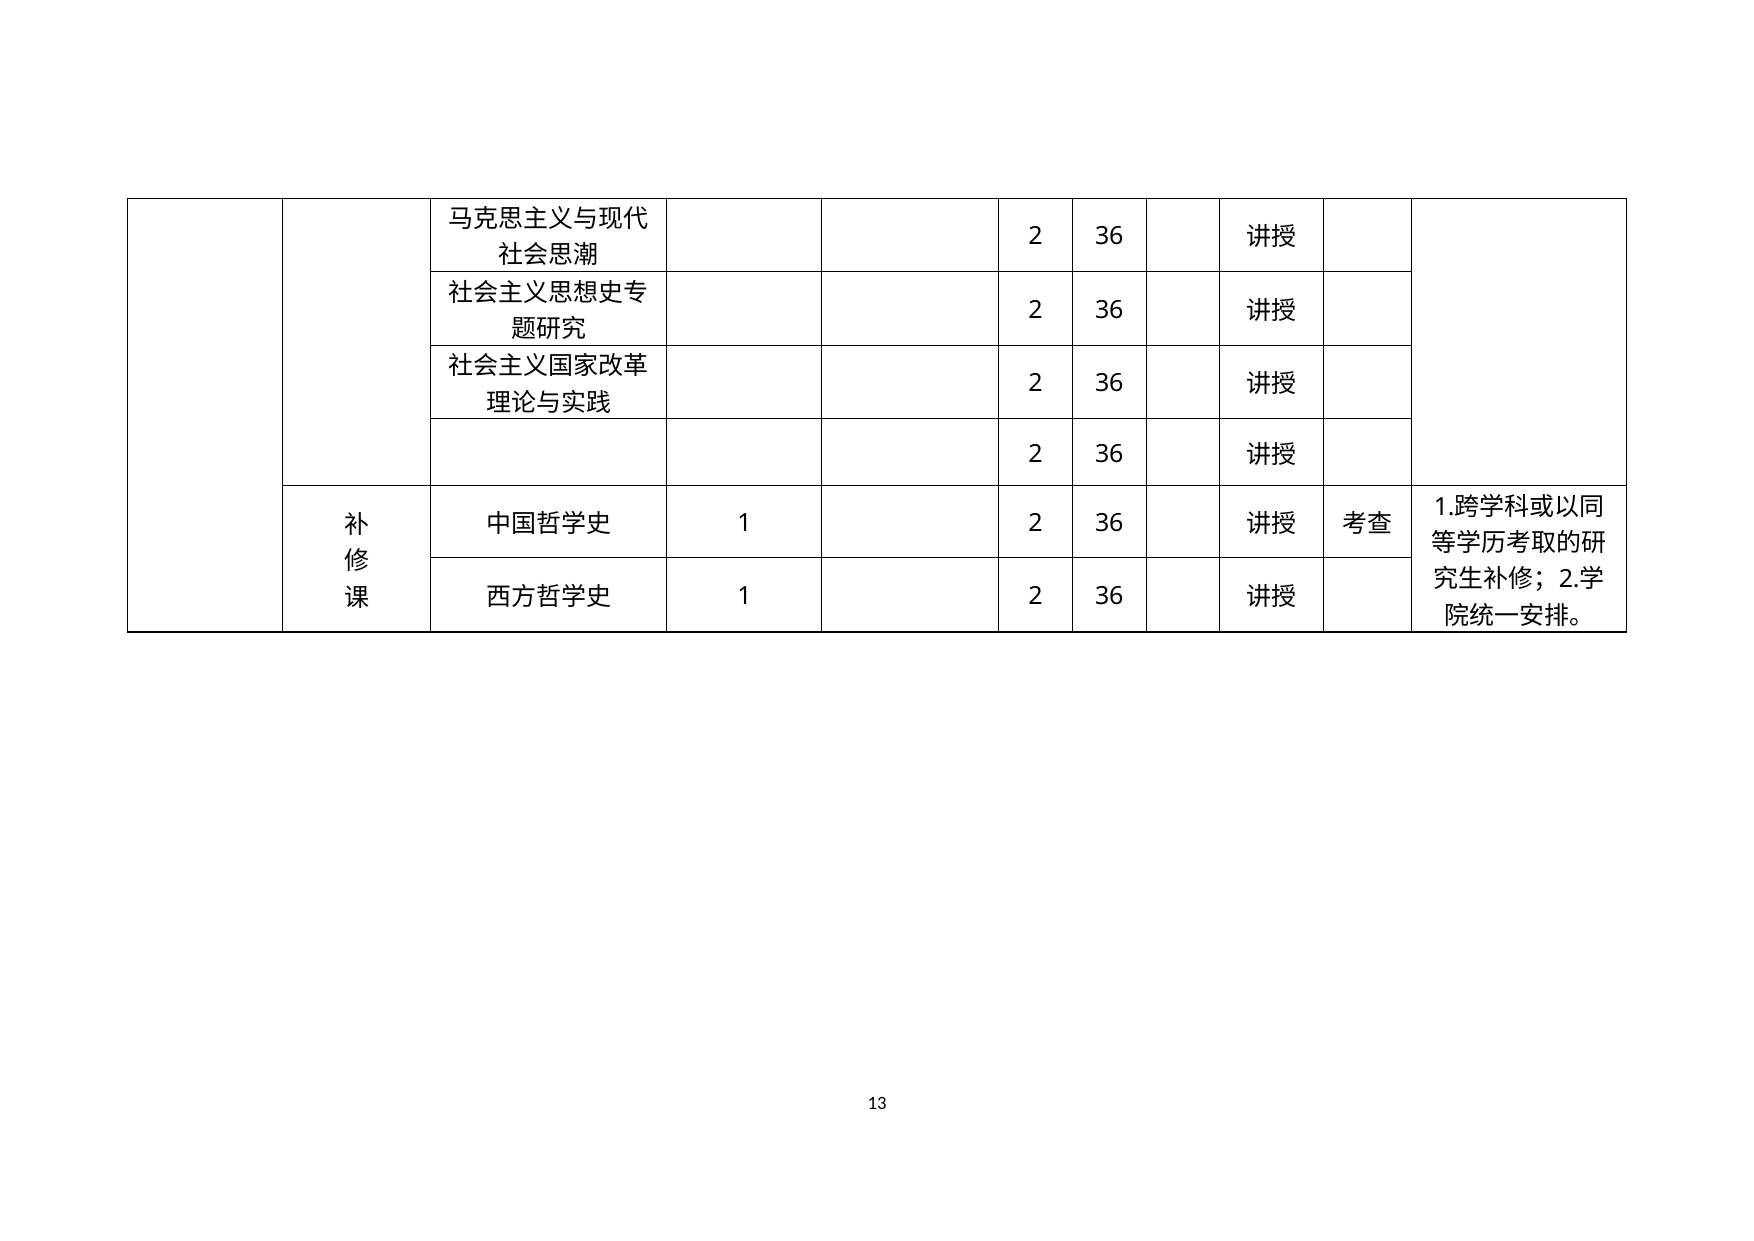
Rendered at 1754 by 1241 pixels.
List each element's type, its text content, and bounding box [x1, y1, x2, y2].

table_cell [1147, 486, 1219, 557]
table_cell 讲授 [1220, 272, 1323, 345]
table_cell 2 [999, 558, 1072, 631]
table_cell 1 [667, 486, 821, 557]
table_cell [1147, 558, 1219, 631]
table_cell 36 [1073, 199, 1146, 271]
table_cell 讲授 [1220, 199, 1323, 271]
table_cell 36 [1073, 558, 1146, 631]
table_cell 西方哲学史 [431, 558, 666, 631]
table_cell 2 [999, 199, 1072, 271]
table_cell [1147, 199, 1219, 271]
table_cell 讲授 [1220, 419, 1323, 485]
table_cell 2 [999, 346, 1072, 418]
table_cell [822, 486, 998, 557]
table_cell 1 [667, 558, 821, 631]
table_cell [1324, 272, 1411, 345]
table_cell [667, 346, 821, 418]
table_cell 讲授 [1220, 486, 1323, 557]
table_cell [822, 346, 998, 418]
table_cell 补 修 课 [283, 486, 430, 631]
table_cell 考查 [1324, 486, 1411, 557]
table_cell 马克思主义与现代社会思潮 [431, 199, 666, 271]
table_cell [431, 419, 666, 485]
table_cell 2 [999, 419, 1072, 485]
table_cell 36 [1073, 419, 1146, 485]
table_cell 讲授 [1220, 558, 1323, 631]
table_cell 讲授 [1220, 346, 1323, 418]
table_cell 2 [999, 272, 1072, 345]
table_cell [822, 558, 998, 631]
table_cell [667, 419, 821, 485]
table_cell [822, 199, 998, 271]
table_cell 36 [1073, 346, 1146, 418]
table_cell [822, 272, 998, 345]
table_cell [667, 199, 821, 271]
table_cell [667, 272, 821, 345]
table_cell 中国哲学史 [431, 486, 666, 557]
table_cell 36 [1073, 486, 1146, 557]
table_cell 2 [999, 486, 1072, 557]
table_cell 1.跨学科或以同等学历考取的研究生补修；2.学院统一安排。 [1412, 486, 1626, 631]
table_cell [822, 419, 998, 485]
table_cell [1147, 346, 1219, 418]
table_cell 36 [1073, 272, 1146, 345]
table_cell [1147, 272, 1219, 345]
table_cell [1324, 419, 1411, 485]
table_cell [1324, 199, 1411, 271]
table_cell [1324, 558, 1411, 631]
table_cell [1324, 346, 1411, 418]
table_cell 社会主义思想史专题研究 [431, 272, 666, 345]
table_cell [1147, 419, 1219, 485]
table_cell 社会主义国家改革理论与实践 [431, 346, 666, 418]
